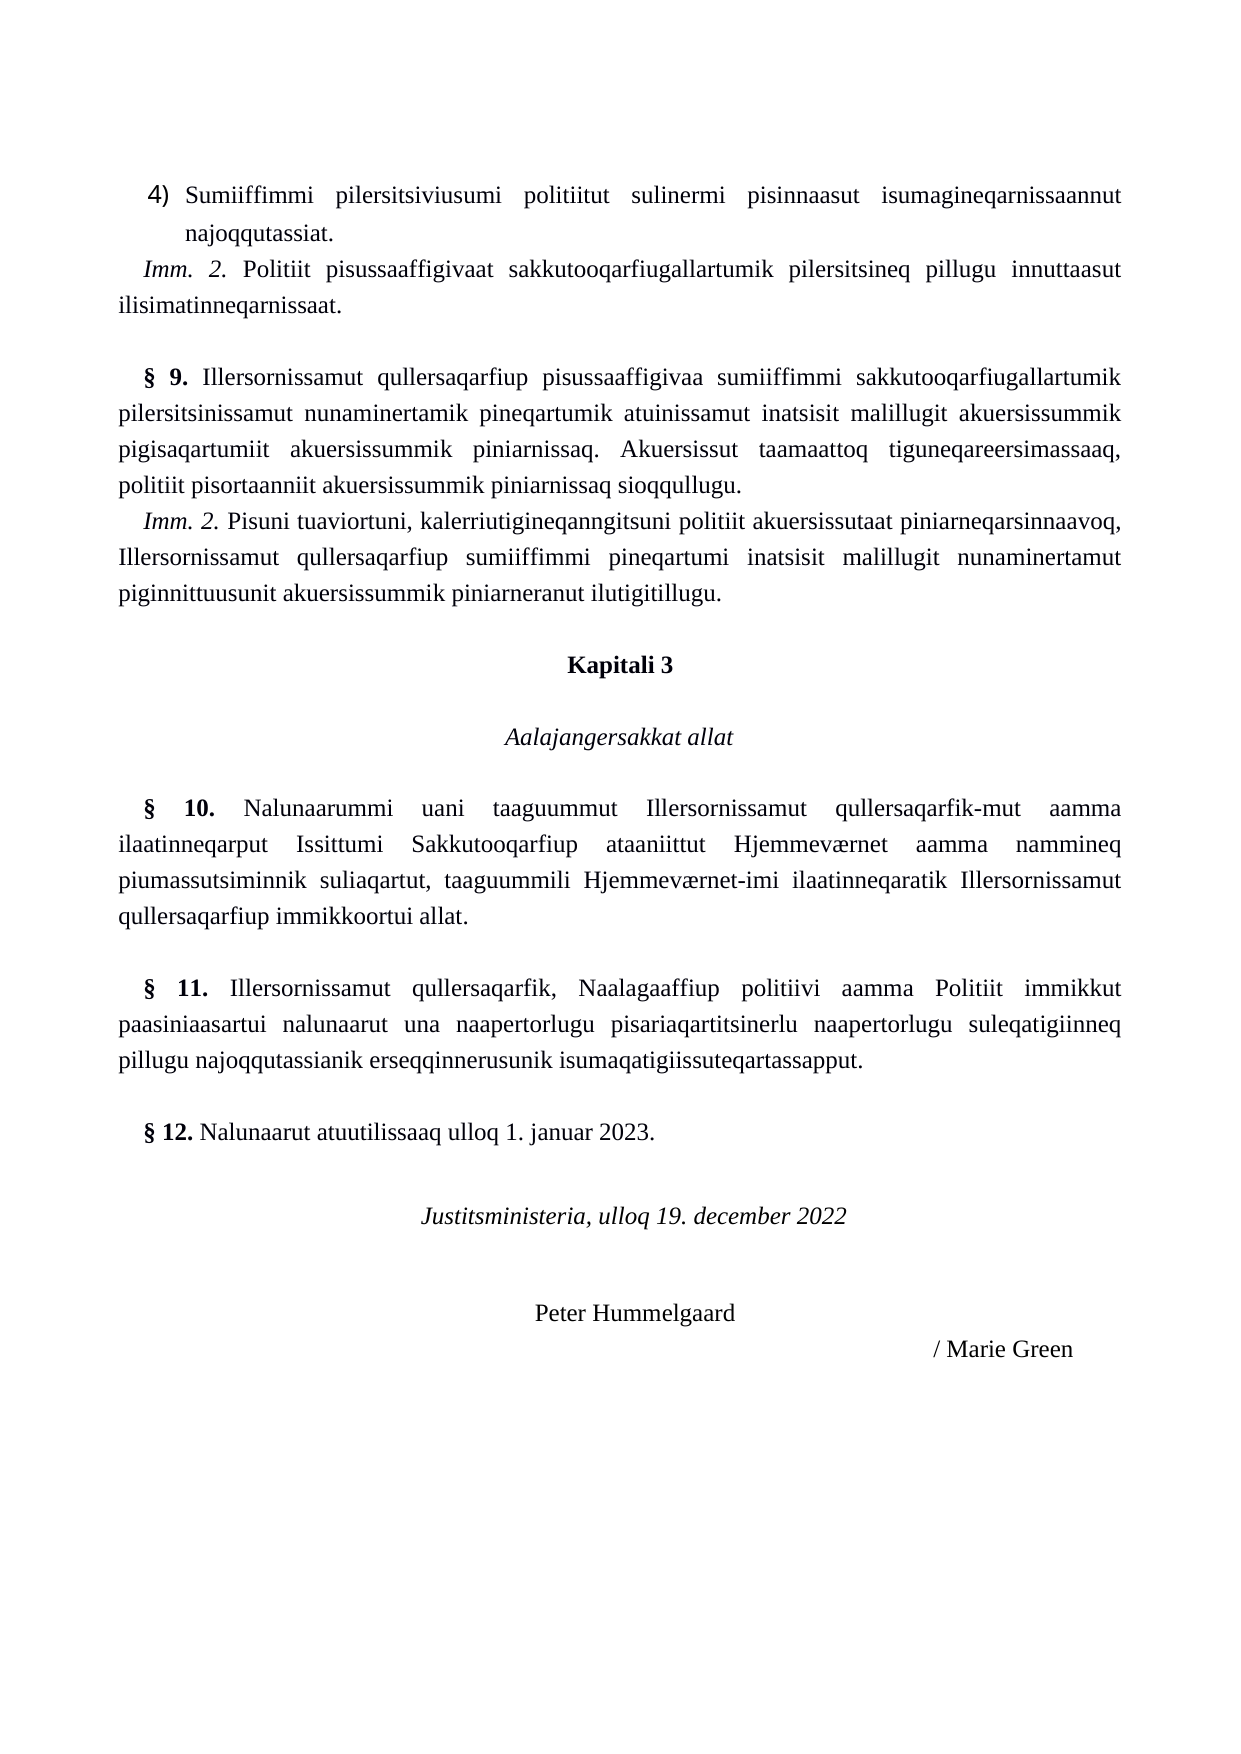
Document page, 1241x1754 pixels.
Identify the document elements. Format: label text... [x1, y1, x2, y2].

text Kapitali 3 [118, 650, 1122, 678]
text § 10. Nalunaarummi uani taaguummut Illersornissamut qullersaqarfik-mut aamma ilaatinneqarput Issittumi Sakkutooqarfiup ataaniittut Hjemmeværnet aamma nammineq piumassutsiminnik suliaqartut, taaguummili Hjemmeværnet-imi ilaatinneqaratik Illersornissamut qullersaqarfiup immikkoortui allat. [118, 793, 1122, 930]
text § 11. Illersornissamut qullersaqarfik, Naalagaaffiup politiivi aamma Politiit immikkut paasiniaasartui nalunaarut una naapertorlugu pisariaqartitsinerlu naapertorlugu suleqatigiinneq pillugu najoqqutassianik erseqqinnerusunik isumaqatigiissuteqartassapput. [118, 973, 1122, 1074]
text § 12. Nalunaarut atuutilissaaq ulloq 1. januar 2023. [118, 1117, 1122, 1146]
text Justitsministeria, ulloq 19. december 2022 [118, 1201, 1122, 1230]
text Imm. 2. Politiit pisussaaffigivaat sakkutooqarfiugallartumik pilersitsineq pillugu innuttaasut ilisimatinneqarnissaat. [118, 254, 1122, 319]
text / Marie Green [797, 1334, 1122, 1363]
text § 9. Illersornissamut qullersaqarfiup pisussaaffigivaa sumiiffimmi sakkutooqarfiugallartumik pilersitsinissamut nunaminertamik pineqartumik atuinissamut inatsisit malillugit akuersissummik pigisaqartumiit akuersissummik piniarnissaq. Akuersissut taamaattoq tiguneqareersimassaaq, politiit pisortaanniit akuersissummik piniarnissaq sioqqullugu. [118, 362, 1122, 499]
text Aalajangersakkat allat [118, 722, 1122, 750]
text Peter Hummelgaard [118, 1298, 1122, 1327]
text Imm. 2. Pisuni tuaviortuni, kalerriutigineqanngitsuni politiit akuersissutaat piniarneqarsinnaavoq, Illersornissamut qullersaqarfiup sumiiffimmi pineqartumi inatsisit malillugit nunaminertamut piginnittuusunit akuersissummik piniarneranut ilutigitillugu. [118, 506, 1122, 607]
list Sumiiffimmi pilersitsiviusumi politiitut sulinermi pisinnaasut isumagineqarnissaannut najoqqutassiat. [147, 177, 1122, 247]
